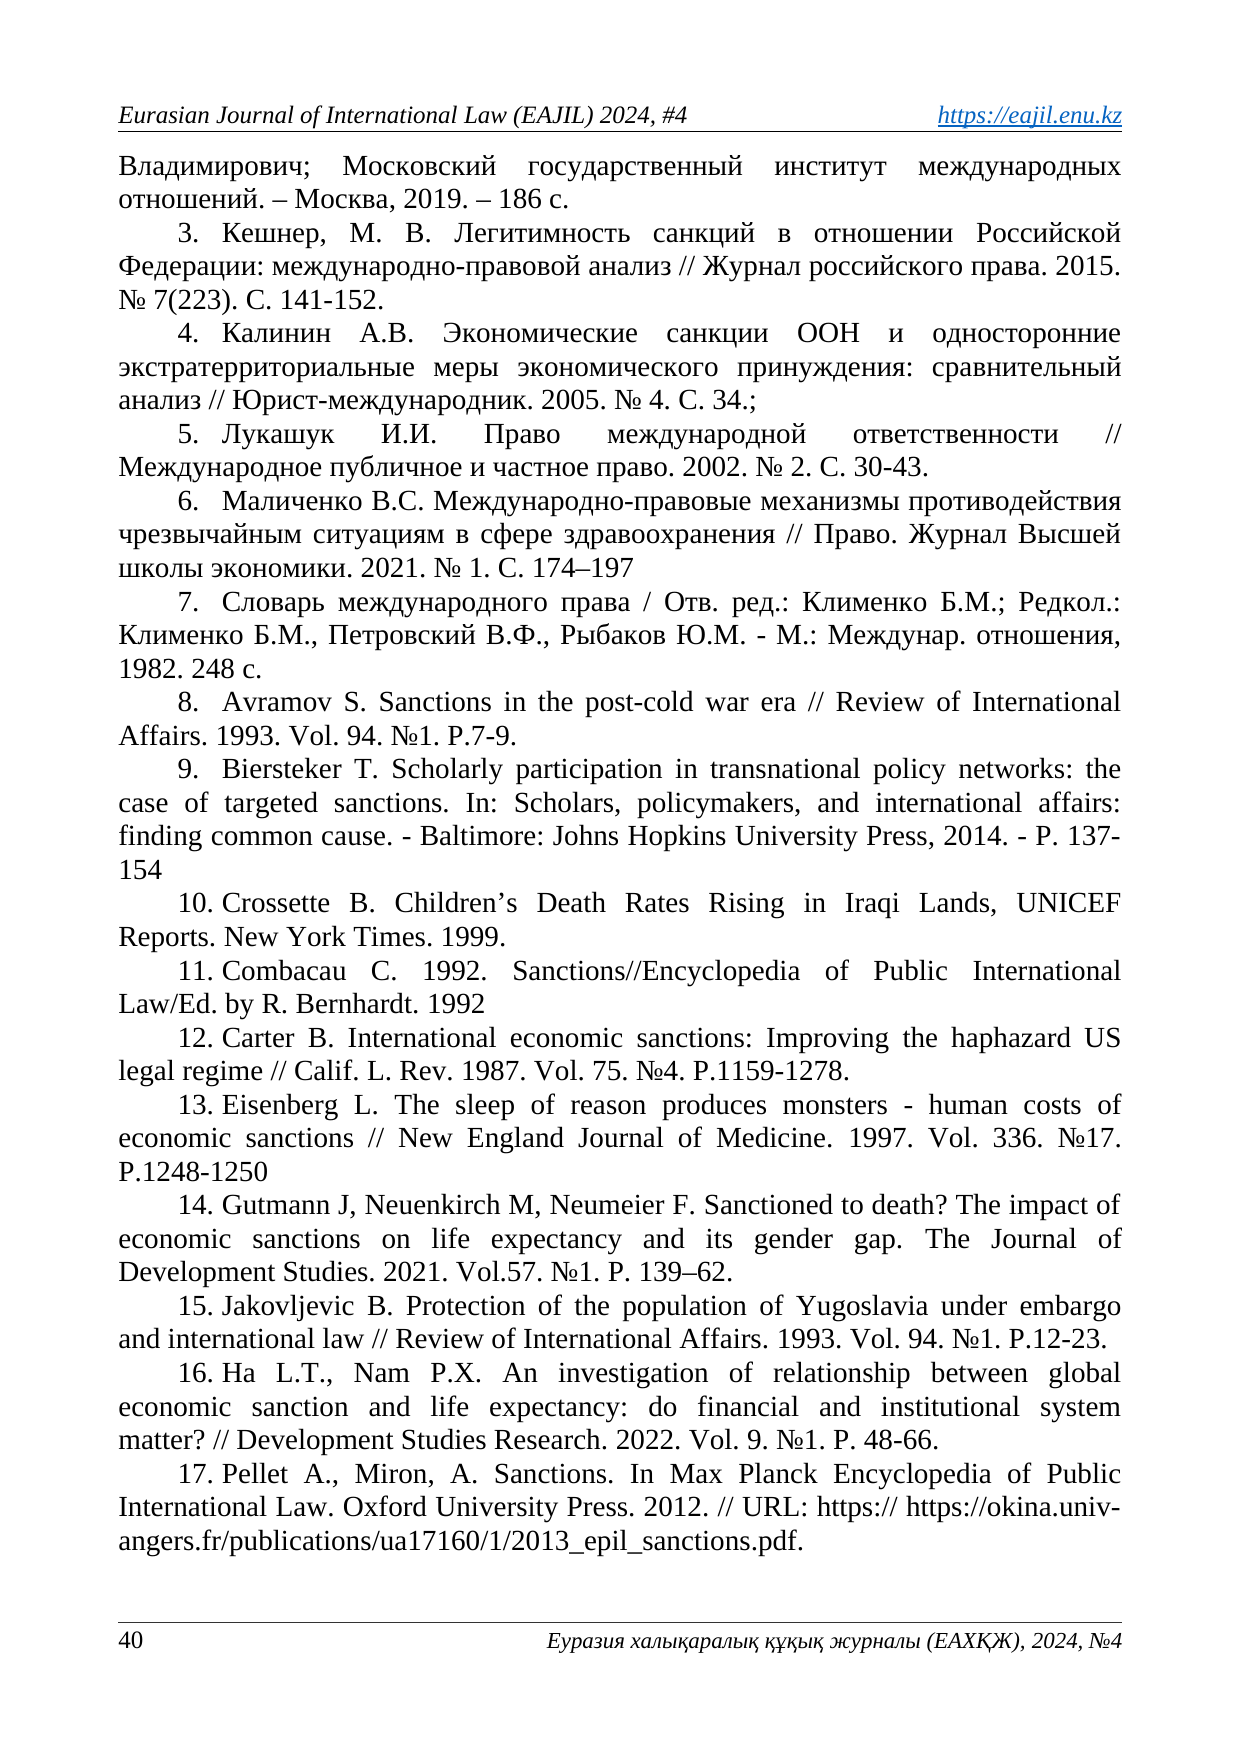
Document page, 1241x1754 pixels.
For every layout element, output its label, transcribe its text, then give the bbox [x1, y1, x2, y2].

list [118, 148, 1122, 215]
list Carter B. International economic sanctions: Improving the haphazard US legal regime // Calif. L. Rev. 1987. Vol. 75. №4. P.1159-1278. [118, 1020, 1122, 1087]
list Gutmann J, Neuenkirch M, Neumeier F. Sanctioned to death? The impact of economic sanctions on life expectancy and its gender gap. The Journal of Development Studies. 2021. Vol.57. №1. P. 139–62. [118, 1187, 1122, 1288]
list Кешнер, М. В. Легитимность санкций в отношении Российской Федерации: международно-правовой анализ // Журнал российского права. 2015. № 7(223). С. 141-152. [118, 215, 1122, 315]
list Маличенко В.С. Международно-правовые механизмы противодействия чрезвычайным ситуациям в сфере здравоохранения // Право. Журнал Высшей школы экономики. 2021. № 1. С. 174–197 [118, 483, 1122, 584]
list Biersteker T. Scholarly participation in transnational policy networks: the case of targeted sanctions. In: Scholars, policymakers, and international affairs: finding common cause. - Baltimore: Johns Hopkins University Press, 2014. - P. 137-154 [118, 751, 1122, 886]
list Калинин А.В. Экономические санкции ООН и односторонние экстратерриториальные меры экономического принуждения: сравнительный анализ // Юрист-международник. 2005. № 4. C. 34.; [118, 315, 1122, 416]
list Лукашук И.И. Право международной ответственности // Международное публичное и частное право. 2002. № 2. С. 30-43. [118, 416, 1122, 483]
list Ha L.T., Nam P.X. An investigation of relationship between global economic sanction and life expectancy: do financial and institutional system matter? // Development Studies Research. 2022. Vol. 9. №1. P. 48-66. [118, 1355, 1122, 1456]
list Jakovljevic B. Protection of the population of Yugoslavia under embargo and international law // Review of International Affairs. 1993. Vol. 94. №1. P.12-23. [118, 1288, 1122, 1355]
list Avramov S. Sanctions in the post-cold war era // Review of International Affairs. 1993. Vol. 94. №1. P.7-9. [118, 684, 1122, 751]
list Eisenberg L. The sleep of reason produces monsters - human costs of economic sanctions // New England Journal of Medicine. 1997. Vol. 336. №17. P.1248-1250 [118, 1087, 1122, 1187]
list Crossette B. Children’s Death Rates Rising in Iraqi Lands, UNICEF Reports. New York Times. 1999. [118, 886, 1122, 953]
list Pellet A., Miron, A. Sanctions. In Max Planck Encyclopedia of Public International Law. Oxford University Press. 2012. // URL: https:// https://okina.univ-angers.fr/publications/ua17160/1/2013_epil_sanctions.pdf. [118, 1456, 1122, 1556]
list Словарь международного права / Отв. ред.: Клименко Б.М.; Редкол.: Клименко Б.М., Петровский В.Ф., Рыбаков Ю.М. - М.: Междунар. отношения, 1982. 248 c. [118, 584, 1122, 684]
list Combacau C. 1992. Sanctions//Encyclopedia of Public International Law/Ed. by R. Bernhardt. 1992 [118, 953, 1122, 1020]
